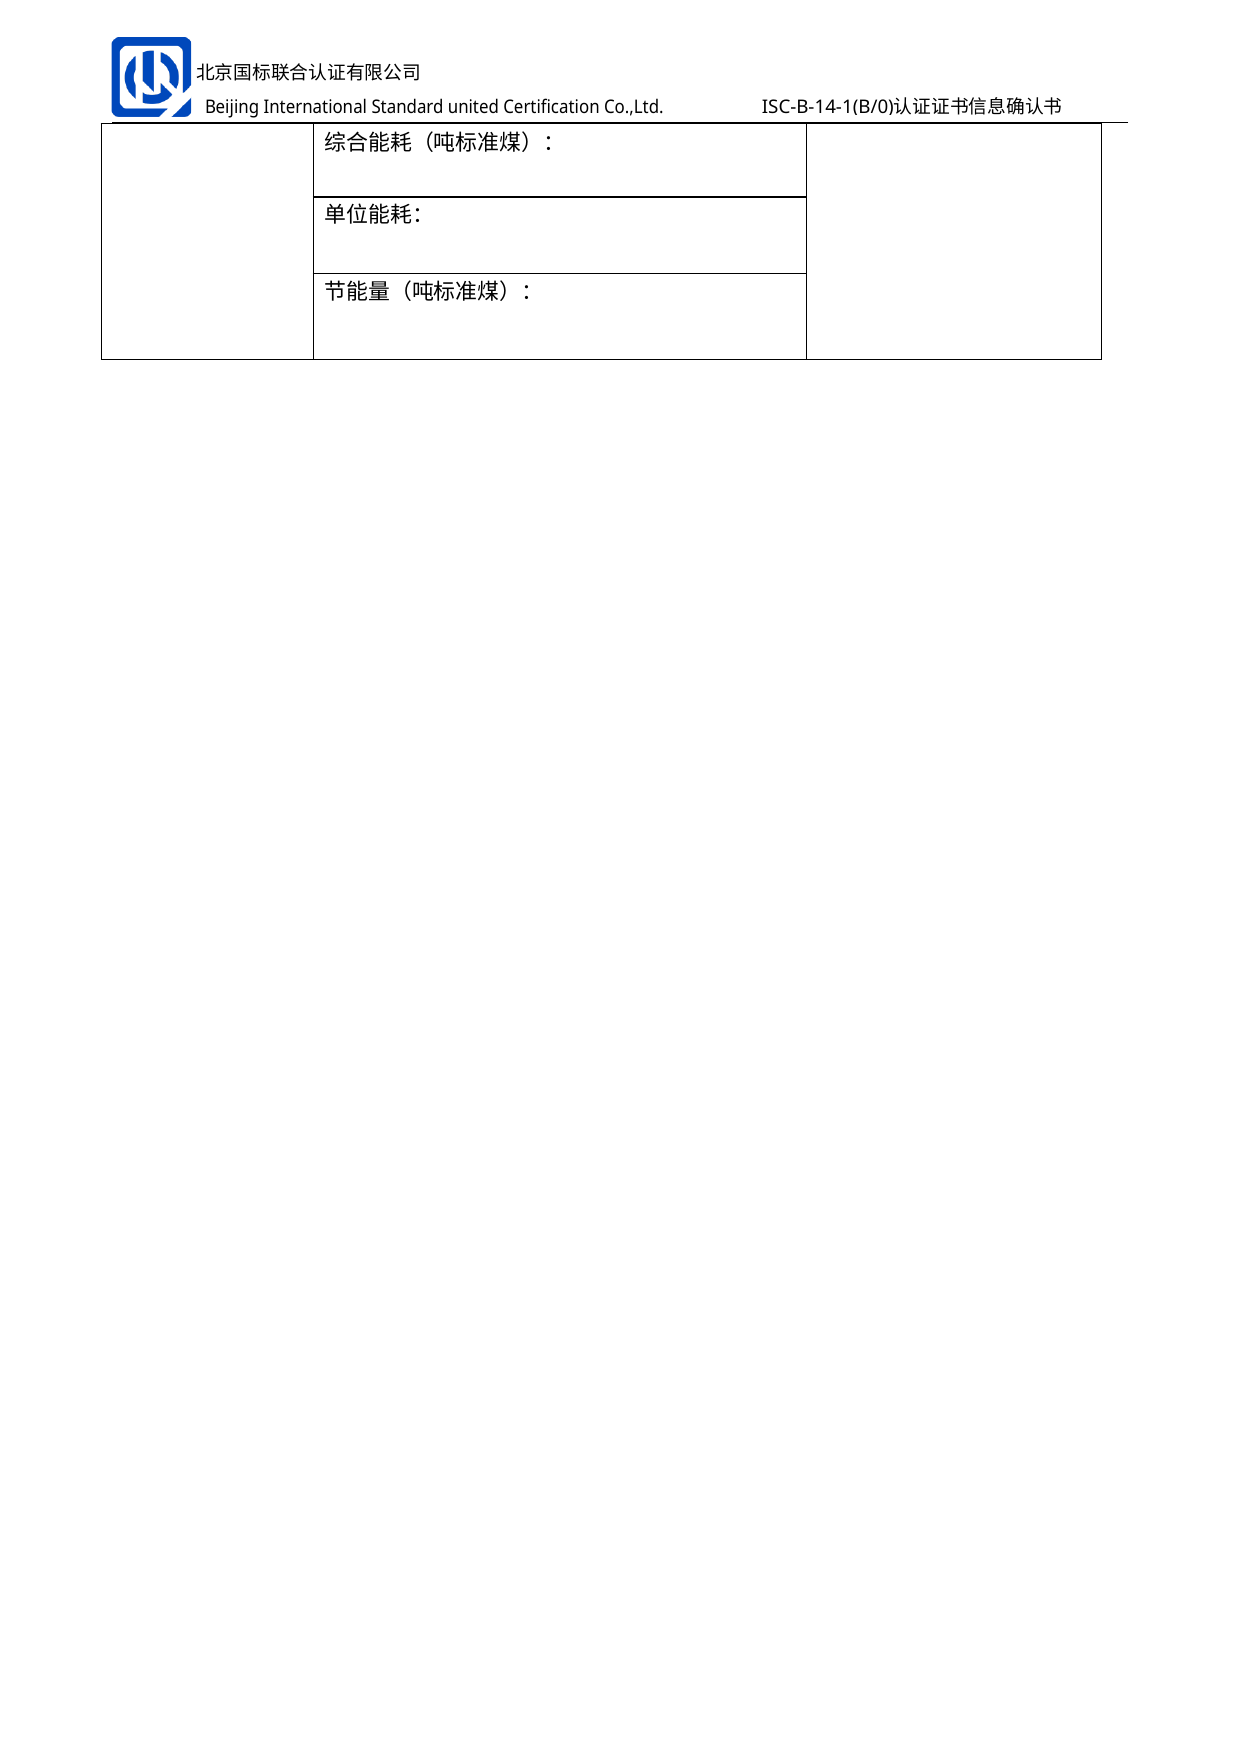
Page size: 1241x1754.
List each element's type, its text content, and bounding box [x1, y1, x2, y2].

table_cell 节能量（吨标准煤）： [314, 274, 806, 358]
table_cell 综合能耗（吨标准煤）： [314, 124, 806, 196]
picture [111, 37, 192, 117]
table_cell 单位能耗： [314, 198, 806, 273]
